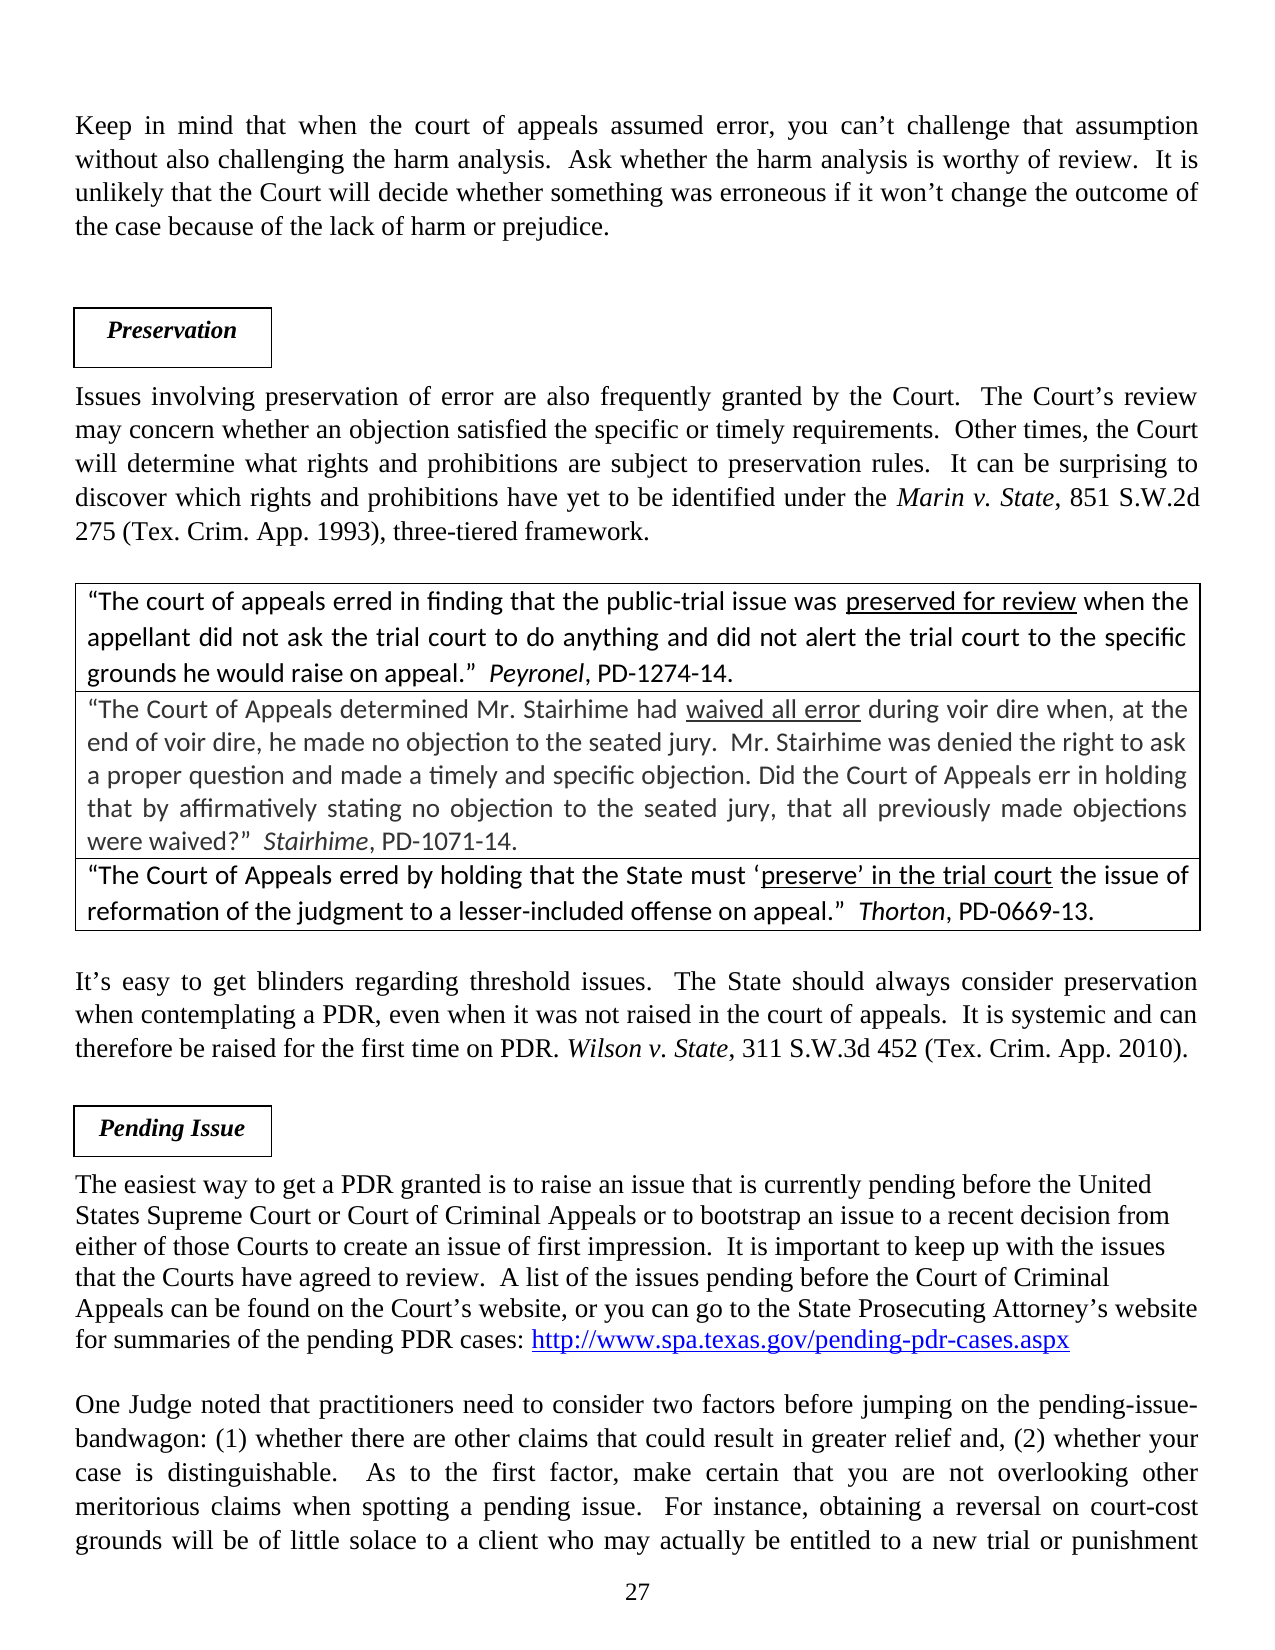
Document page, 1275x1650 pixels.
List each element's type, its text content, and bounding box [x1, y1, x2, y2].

text Keep in mind that when the court of appeals assumed error, you can’t challenge that assumption without also challenging the harm analysis. Ask whether the harm analysis is worthy of review. It is unlikely that the Court will decide whether something was erroneous if it won’t change the outcome of the case because of the lack of harm or prejudice. [75, 109, 1200, 242]
text The easiest way to get a PDR granted is to raise an issue that is currently pending before the United States Supreme Court or Court of Criminal Appeals or to bootstrap an issue to a recent decision from either of those Courts to create an issue of first impression. It is important to keep up with the issues that the Courts have agreed to review. A list of the issues pending before the Court of Criminal Appeals can be found on the Court’s website, or you can go to the State Prosecuting Attorney’s website for summaries of the pending PDR cases: http://www.spa.texas.gov/pending-pdr-cases.aspx [75, 1168, 1200, 1355]
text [75, 1389, 1200, 1555]
table_header “The court of appeals erred in finding that the public-trial issue was preserved for review when the appellant did not ask the trial court to do anything and did not alert the trial court to the specific grounds he would raise on appeal.” Peyronel, PD-1274-14. [76, 584, 1199, 691]
table_cell “The Court of Appeals determined Mr. Stairhime had waived all error during voir dire when, at the end of voir dire, he made no objection to the seated jury. Mr. Stairhime was denied the right to ask a proper question and made a timely and specific objection. Did the Court of Appeals err in holding that by affirmatively stating no objection to the seated jury, that all previously made objections were waived?” Stairhime, PD-1071-14. [76, 692, 1199, 857]
text It’s easy to get blinders regarding threshold issues. The State should always consider preservation when contemplating a PDR, even when it was not raised in the court of appeals. It is systemic and can therefore be raised for the first time on PDR. Wilson v. State, 311 S.W.3d 452 (Tex. Crim. App. 2010). [75, 965, 1200, 1064]
text Issues involving preservation of error are also frequently granted by the Court. The Court’s review may concern whether an objection satisfied the specific or timely requirements. Other times, the Court will determine what rights and prohibitions are subject to preservation rules. It can be surprising to discover which rights and prohibitions have yet to be identified under the Marin v. State, 851 S.W.2d 275 (Tex. Crim. App. 1993), three-tiered framework. [75, 380, 1200, 546]
table_cell “The Court of Appeals erred by holding that the State must ‘preserve’ in the trial court the issue of reformation of the judgment to a lesser-included offense on appeal.” Thorton, PD-0669-13. [76, 859, 1199, 930]
